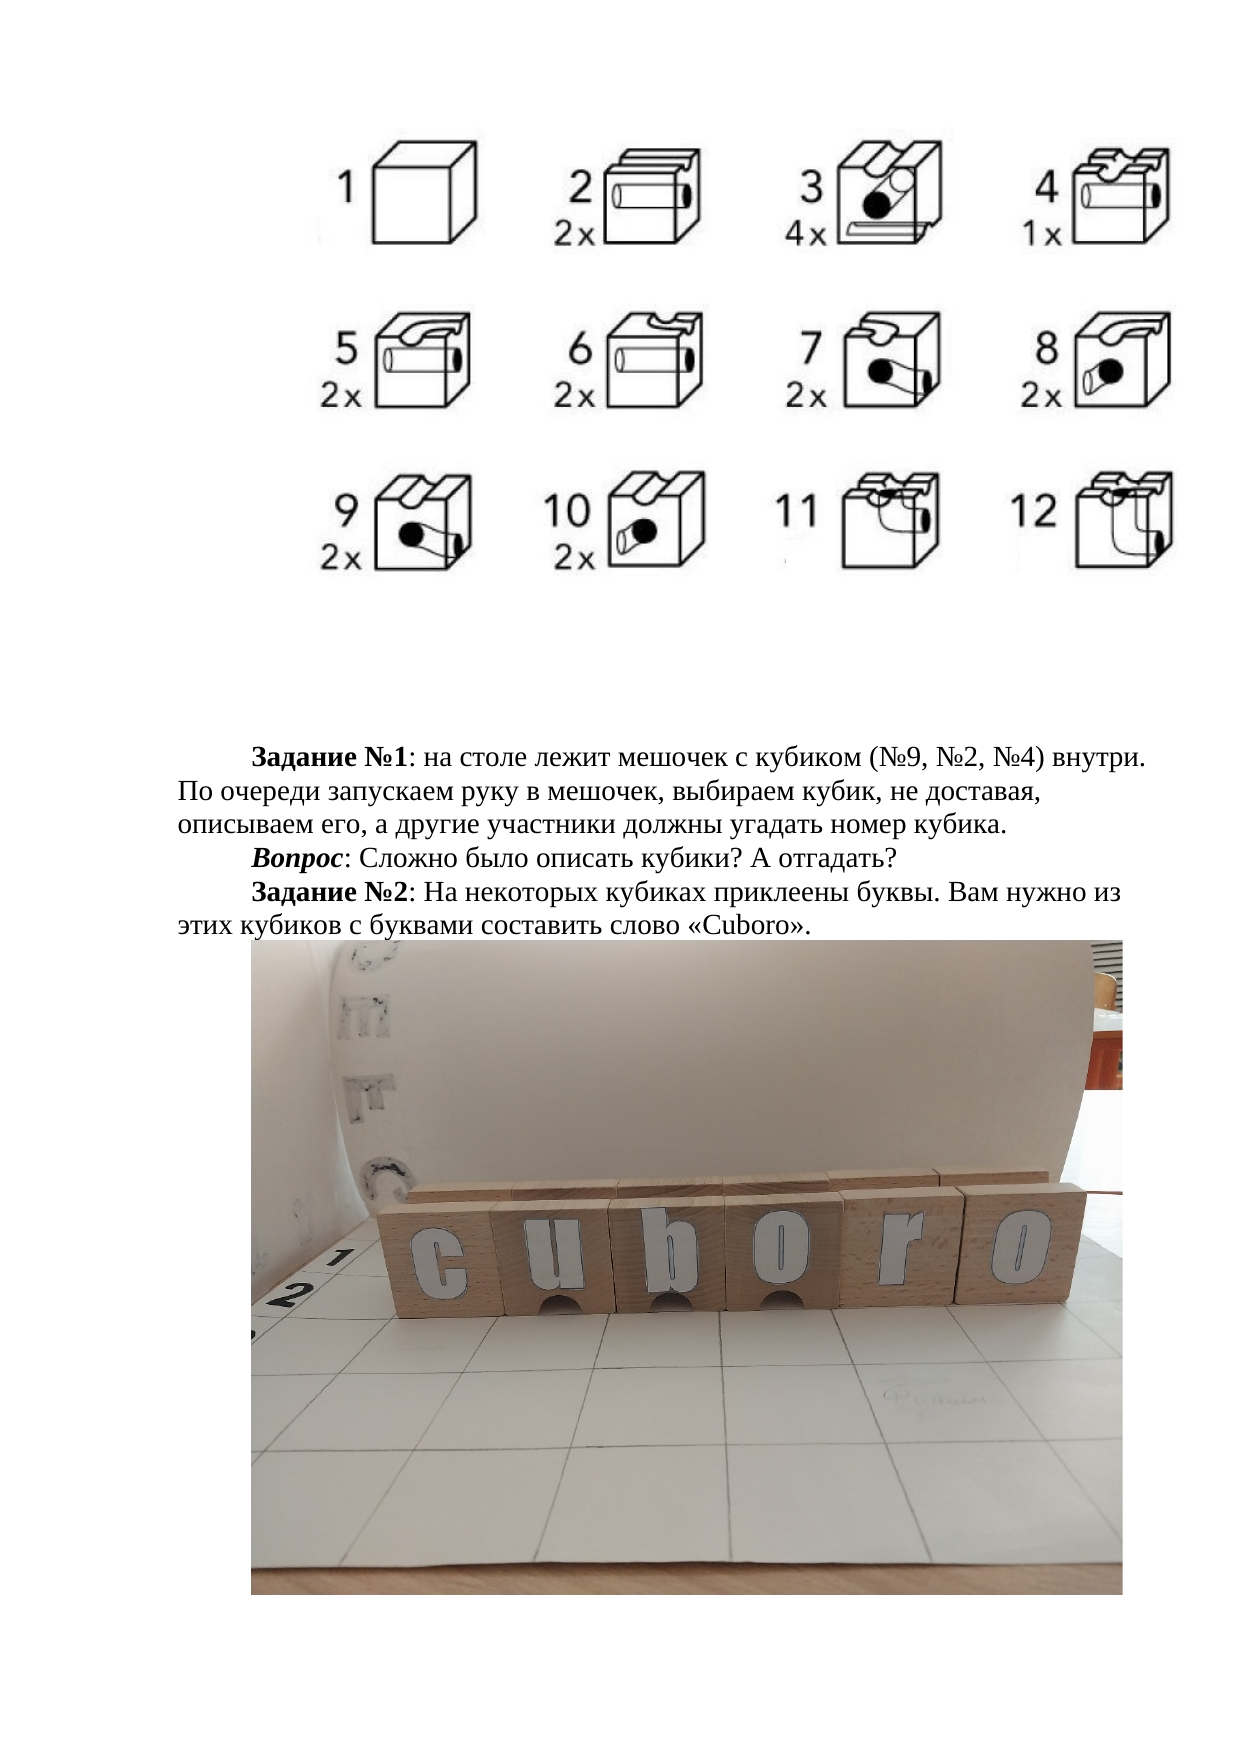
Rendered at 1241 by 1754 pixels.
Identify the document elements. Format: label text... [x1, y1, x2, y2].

text Задание №1: на столе лежит мешочек с кубиком (№9, №2, №4) внутри. По очереди запускаем руку в мешочек, выбираем кубик, не доставая, описываем его, а другие участники должны угадать номер кубика. [177, 739, 1152, 840]
text Задание №2: На некоторых кубиках приклеены буквы. Вам нужно из этих кубиков с буквами составить слово «Cuboro». [177, 874, 1152, 941]
picture [251, 118, 1226, 740]
text Вопрос: Сложно было описать кубики? А отгадать? [177, 840, 1152, 874]
picture [251, 940, 1123, 1595]
